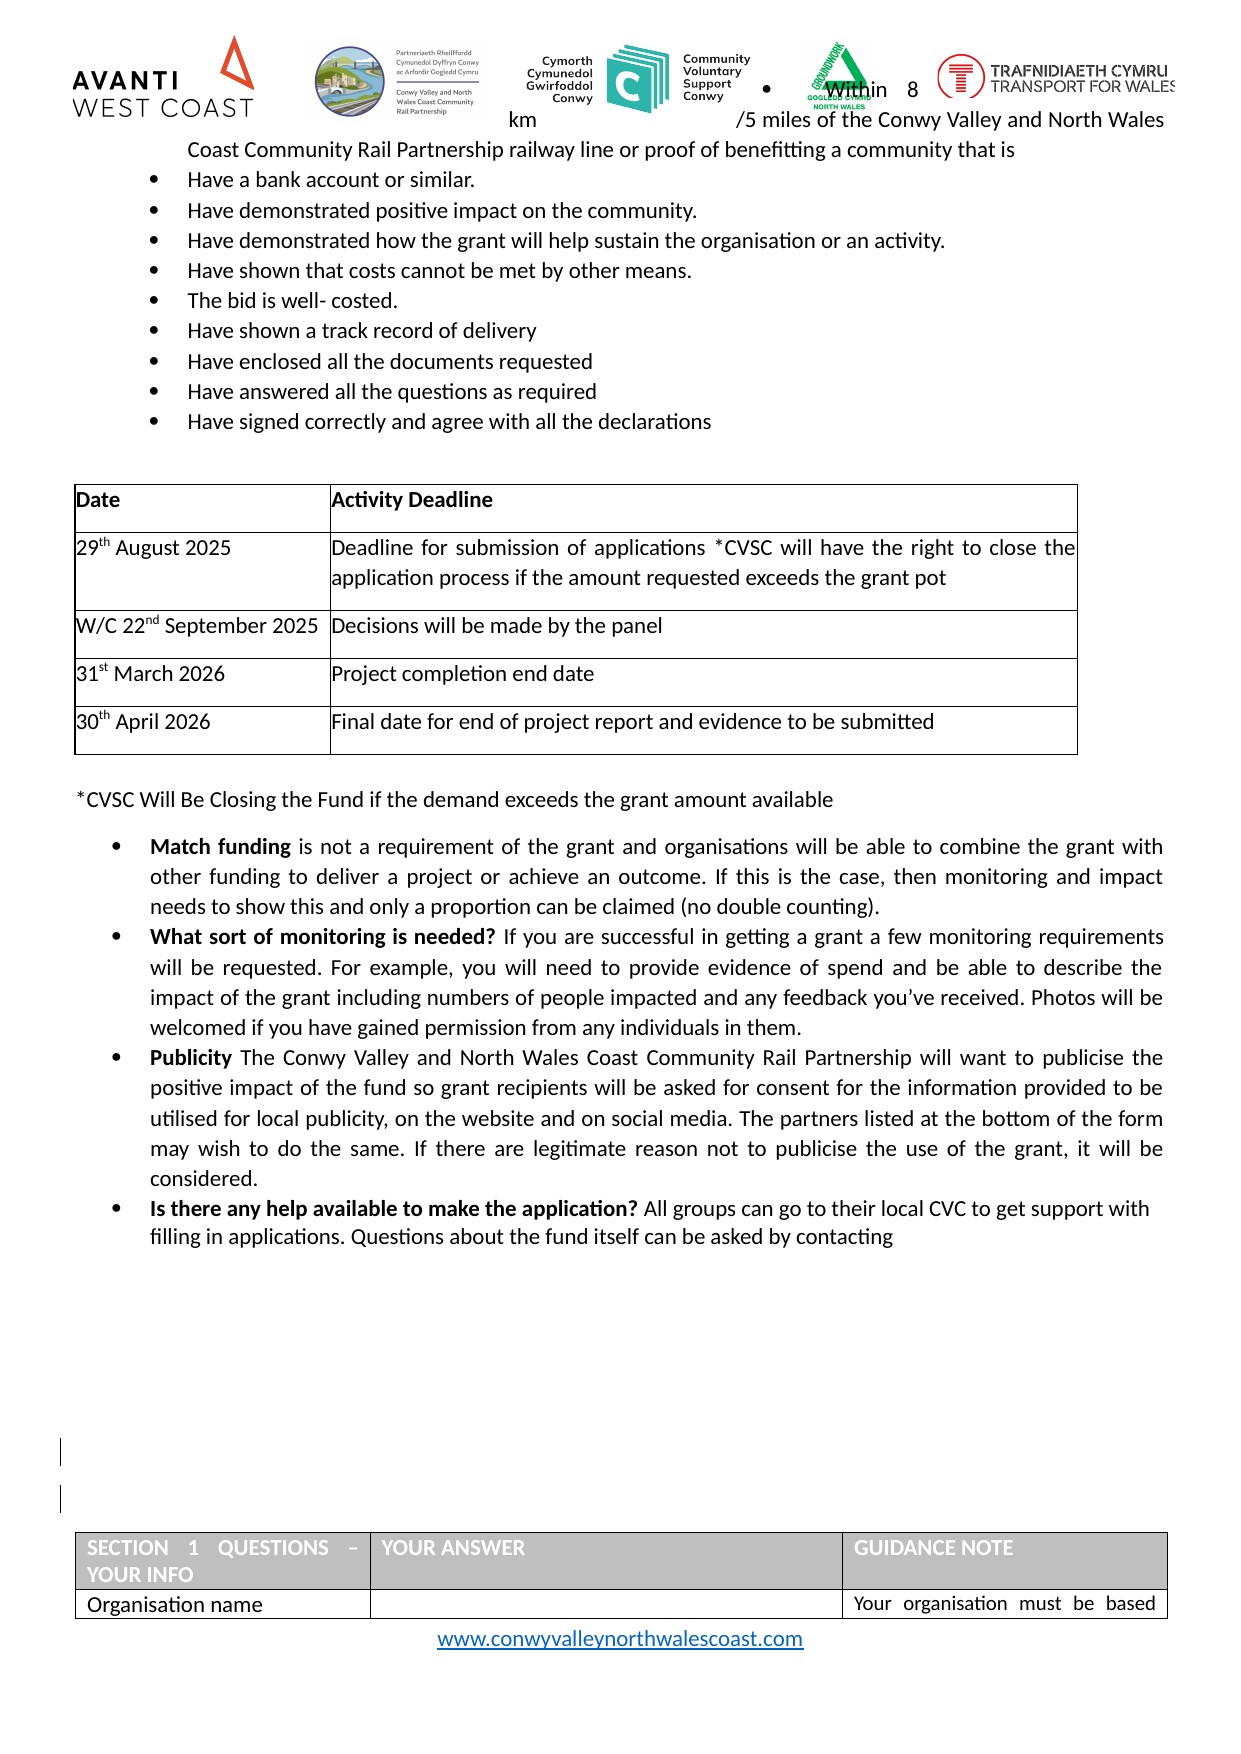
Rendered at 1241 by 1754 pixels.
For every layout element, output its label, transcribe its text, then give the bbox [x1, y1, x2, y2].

list Match funding is not a requirement of the grant and organisations will be able to combine the grant with other funding to deliver a project or achieve an outcome. If this is the case, then monitoring and impact needs to show this and only a proportion can be claimed (no double counting). [112, 832, 1165, 920]
table_header GUIDANCE NOTE [843, 1533, 1167, 1589]
list Have answered all the questions as required [150, 377, 1165, 405]
picture [72, 35, 254, 117]
table_cell Project completion end date [331, 659, 1077, 706]
text *CVSC Will Be Closing the Fund if the demand exceeds the grant amount available [75, 755, 1165, 813]
table_cell Final date for end of project report and evidence to be submitted [331, 707, 1077, 754]
list The bid is well- costed. [150, 286, 1165, 314]
picture [520, 38, 757, 119]
table_cell [371, 1590, 842, 1618]
table_cell Organisation name [76, 1590, 370, 1618]
list Have shown that costs cannot be met by other means. [150, 256, 1165, 284]
table_cell W/C 22nd September 2025 [76, 611, 330, 658]
table_header Activity Deadline [331, 485, 1077, 532]
list Have demonstrated positive impact on the community. [150, 196, 1165, 224]
table_cell 31st March 2026 [76, 659, 330, 706]
table_cell Deadline for submission of applications *CVSC will have the right to close the application process if the amount requested exceeds the grant pot [331, 533, 1077, 610]
list Have demonstrated how the grant will help sustain the organisation or an activity. [150, 226, 1165, 254]
list Have a bank account or similar. [150, 166, 1165, 194]
picture [302, 35, 490, 125]
table_cell 29th August 2025 [76, 533, 330, 610]
list Have enclosed all the documents requested [150, 347, 1165, 375]
list Is there any help available to make the application? All groups can go to their local CVC to get support with filling in applications. Questions about the fund itself can be asked by contacting [112, 1194, 1165, 1250]
table_header SECTION 1 QUESTIONS – YOUR INFO [76, 1533, 370, 1589]
picture [802, 39, 874, 75]
table_header YOUR ANSWER [371, 1533, 842, 1589]
list Have shown a track record of delivery [150, 317, 1165, 345]
table_cell Decisions will be made by the panel [331, 611, 1077, 658]
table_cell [843, 1590, 1167, 1618]
picture [937, 54, 1175, 98]
table_cell 30th April 2026 [76, 707, 330, 754]
list What sort of monitoring is needed? If you are successful in getting a grant a few monitoring requirements will be requested. For example, you will need to provide evidence of spend and be able to describe the impact of the grant including numbers of people impacted and any feedback you’ve received. Photos will be welcomed if you have gained permission from any individuals in them. [112, 922, 1165, 1041]
list Within 8 km /5 miles of the Conwy Valley and North Wales Coast Community Rail Partnership railway line or proof of benefitting a community that is [150, 75, 1165, 163]
list Have signed correctly and agree with all the declarations [150, 407, 1165, 435]
list Publicity The Conwy Valley and North Wales Coast Community Rail Partnership will want to publicise the positive impact of the fund so grant recipients will be asked for consent for the information provided to be utilised for local publicity, on the website and on social media. The partners listed at the bottom of the form may wish to do the same. If there are legitimate reason not to publicise the use of the grant, it will be considered. [112, 1043, 1165, 1192]
table_header Date [76, 485, 330, 532]
